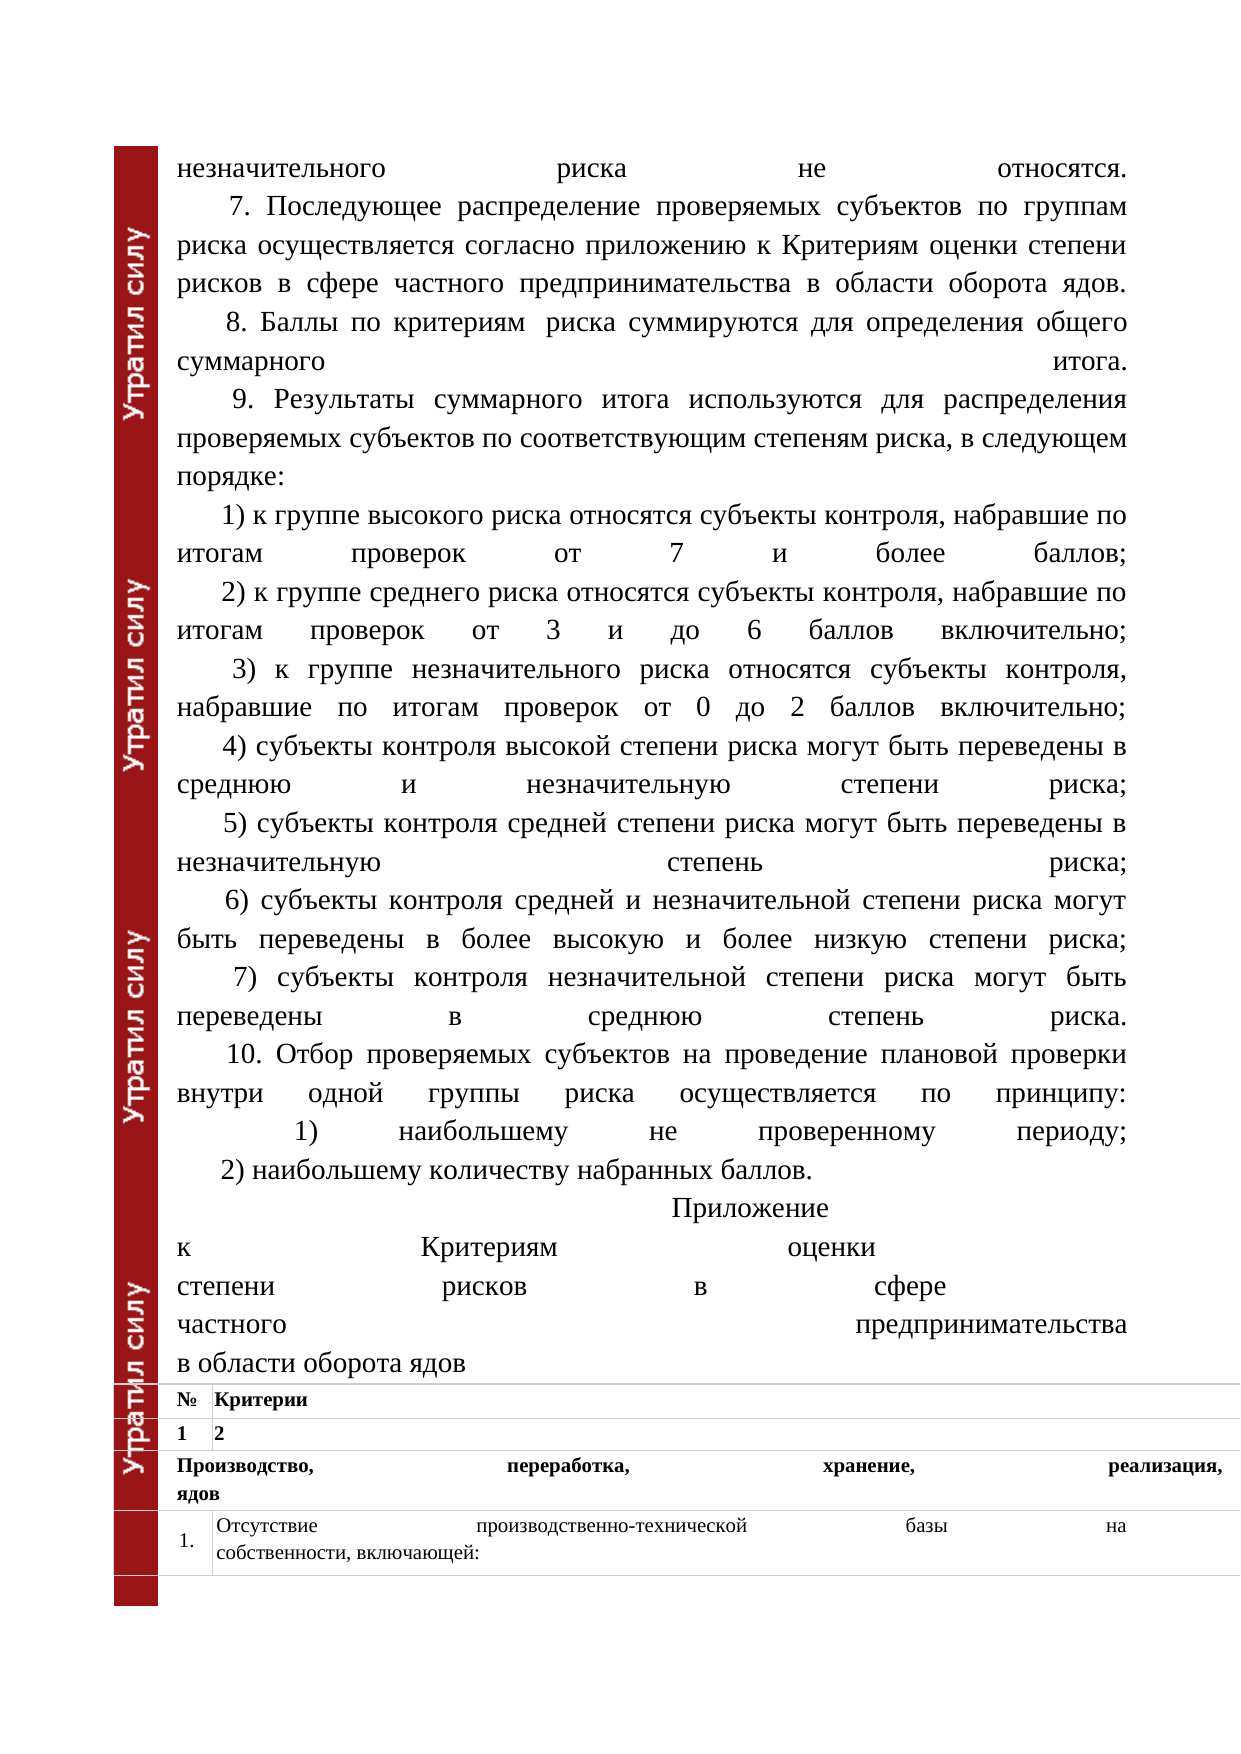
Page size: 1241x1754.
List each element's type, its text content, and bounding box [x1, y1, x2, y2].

table_header Критерии [213, 1385, 1240, 1418]
table_cell Отсутствие производственно-технической базы на праве собственности, включающей: [213, 1511, 1240, 1575]
text Приложение к Критериям оценки степени рисков в сфере частного предпринимательства в области оборота ядов [112, 1191, 1128, 1378]
table_cell 2 [213, 1419, 1240, 1450]
picture [114, 1378, 158, 1383]
table_cell Производство, переработка, хранение, реализация, уничтожение ядов [114, 1451, 1240, 1510]
picture [114, 1576, 158, 1606]
table_cell 1 [114, 1419, 212, 1450]
picture [114, 146, 158, 150]
table_cell 1. [114, 1511, 212, 1575]
picture [114, 1186, 158, 1191]
table_header № [114, 1385, 212, 1418]
